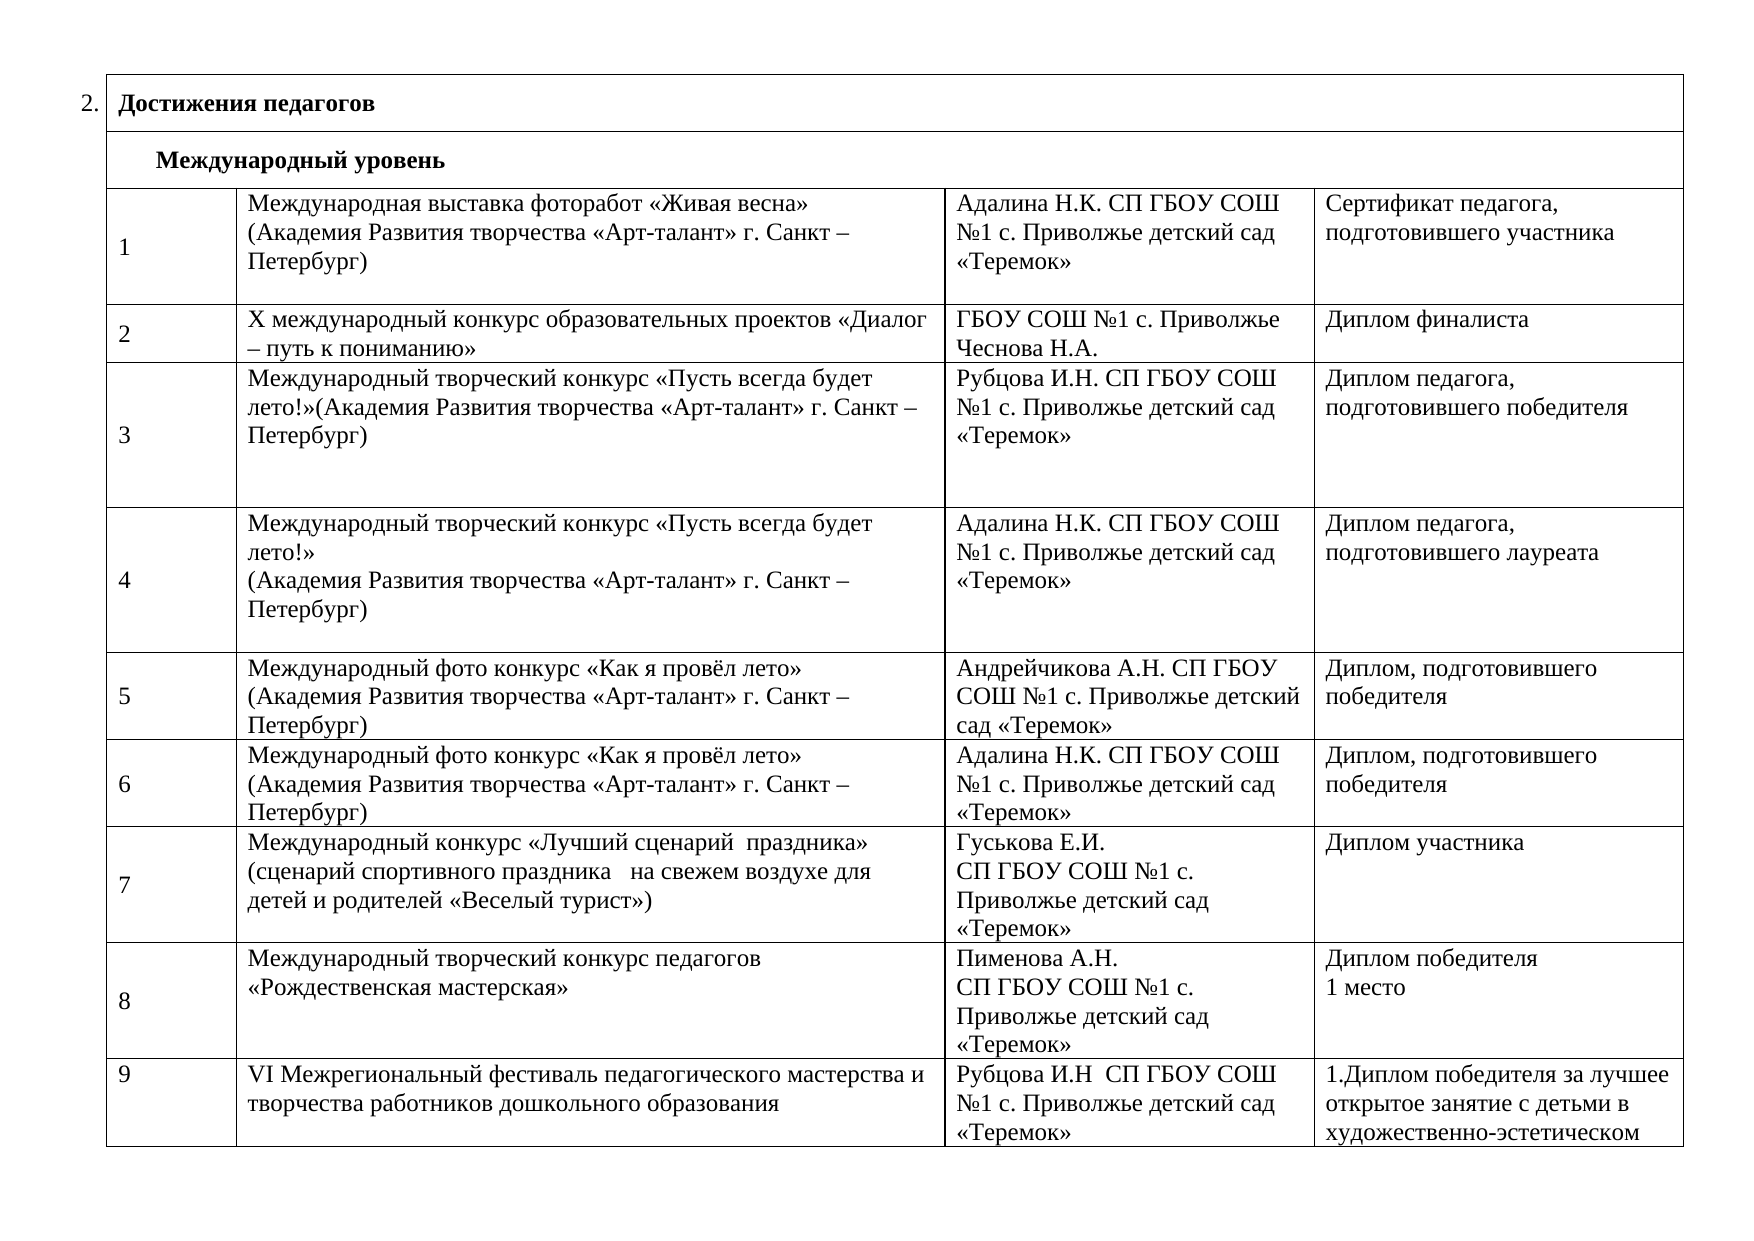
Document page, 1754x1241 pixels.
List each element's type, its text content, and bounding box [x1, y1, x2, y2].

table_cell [1315, 1059, 1683, 1146]
table_cell Диплом победителя 1 место [1315, 943, 1683, 1058]
table_cell 5 [107, 653, 236, 739]
table_cell Диплом педагога, подготовившего победителя [1315, 363, 1683, 507]
table_cell Международный творческий конкурс педагогов «Рождественская мастерская» [237, 943, 944, 1058]
table_cell 8 [107, 943, 236, 1058]
table_cell Диплом педагога, подготовившего лауреата [1315, 508, 1683, 652]
table_cell 9 [107, 1059, 236, 1146]
table_cell Диплом, подготовившего победителя [1315, 740, 1683, 826]
table_cell Рубцова И.Н. СП ГБОУ СОШ №1 с. Приволжье детский сад «Теремок» [946, 363, 1314, 507]
table_cell Андрейчикова А.Н. СП ГБОУ СОШ №1 с. Приволжье детский сад «Теремок» [946, 653, 1314, 739]
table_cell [946, 1059, 1314, 1146]
table_cell Сертификат педагога, подготовившего участника [1315, 189, 1683, 303]
table_cell Адалина Н.К. СП ГБОУ СОШ №1 с. Приволжье детский сад «Теремок» [946, 189, 1314, 303]
table_cell 4 [107, 508, 236, 652]
table_cell 7 [107, 827, 236, 942]
table_cell Международный конкурс «Лучший сценарий праздника» (сценарий спортивного праздника на свежем воздухе для детей и родителей «Веселый турист») [237, 827, 944, 942]
table_cell Международный фото конкурс «Как я провёл лето» (Академия Развития творчества «Арт-талант» г. Санкт – Петербург) [237, 740, 944, 826]
table_cell 1 [107, 189, 236, 303]
table_cell Достижения педагогов [107, 75, 1683, 131]
table_cell Гуськова Е.И. СП ГБОУ СОШ №1 с. Приволжье детский сад «Теремок» [946, 827, 1314, 942]
table_cell Диплом финалиста [1315, 305, 1683, 362]
table_cell Международный уровень [107, 132, 1683, 187]
table_cell Пименова А.Н. СП ГБОУ СОШ №1 с. Приволжье детский сад «Теремок» [946, 943, 1314, 1058]
table_cell Диплом, подготовившего победителя [1315, 653, 1683, 739]
table_cell Международный творческий конкурс «Пусть всегда будет лето!»(Академия Развития творчества «Арт-талант» г. Санкт – Петербург) [237, 363, 944, 507]
table_cell Диплом участника [1315, 827, 1683, 942]
table_cell Международный фото конкурс «Как я провёл лето» (Академия Развития творчества «Арт-талант» г. Санкт – Петербург) [237, 653, 944, 739]
table_cell Адалина Н.К. СП ГБОУ СОШ №1 с. Приволжье детский сад «Теремок» [946, 508, 1314, 652]
table_cell 2 [107, 305, 236, 362]
table_cell Международная выставка фоторабот «Живая весна» (Академия Развития творчества «Арт-талант» г. Санкт – Петербург) [237, 189, 944, 303]
table_cell Международный творческий конкурс «Пусть всегда будет лето!» (Академия Развития творчества «Арт-талант» г. Санкт – Петербург) [237, 508, 944, 652]
table_cell ГБОУ СОШ №1 с. Приволжье Чеснова Н.А. [946, 305, 1314, 362]
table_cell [237, 1059, 944, 1146]
table_cell 3 [107, 363, 236, 507]
table_cell Адалина Н.К. СП ГБОУ СОШ №1 с. Приволжье детский сад «Теремок» [946, 740, 1314, 826]
table_cell 6 [107, 740, 236, 826]
table_cell X международный конкурс образовательных проектов «Диалог – путь к пониманию» [237, 305, 944, 362]
